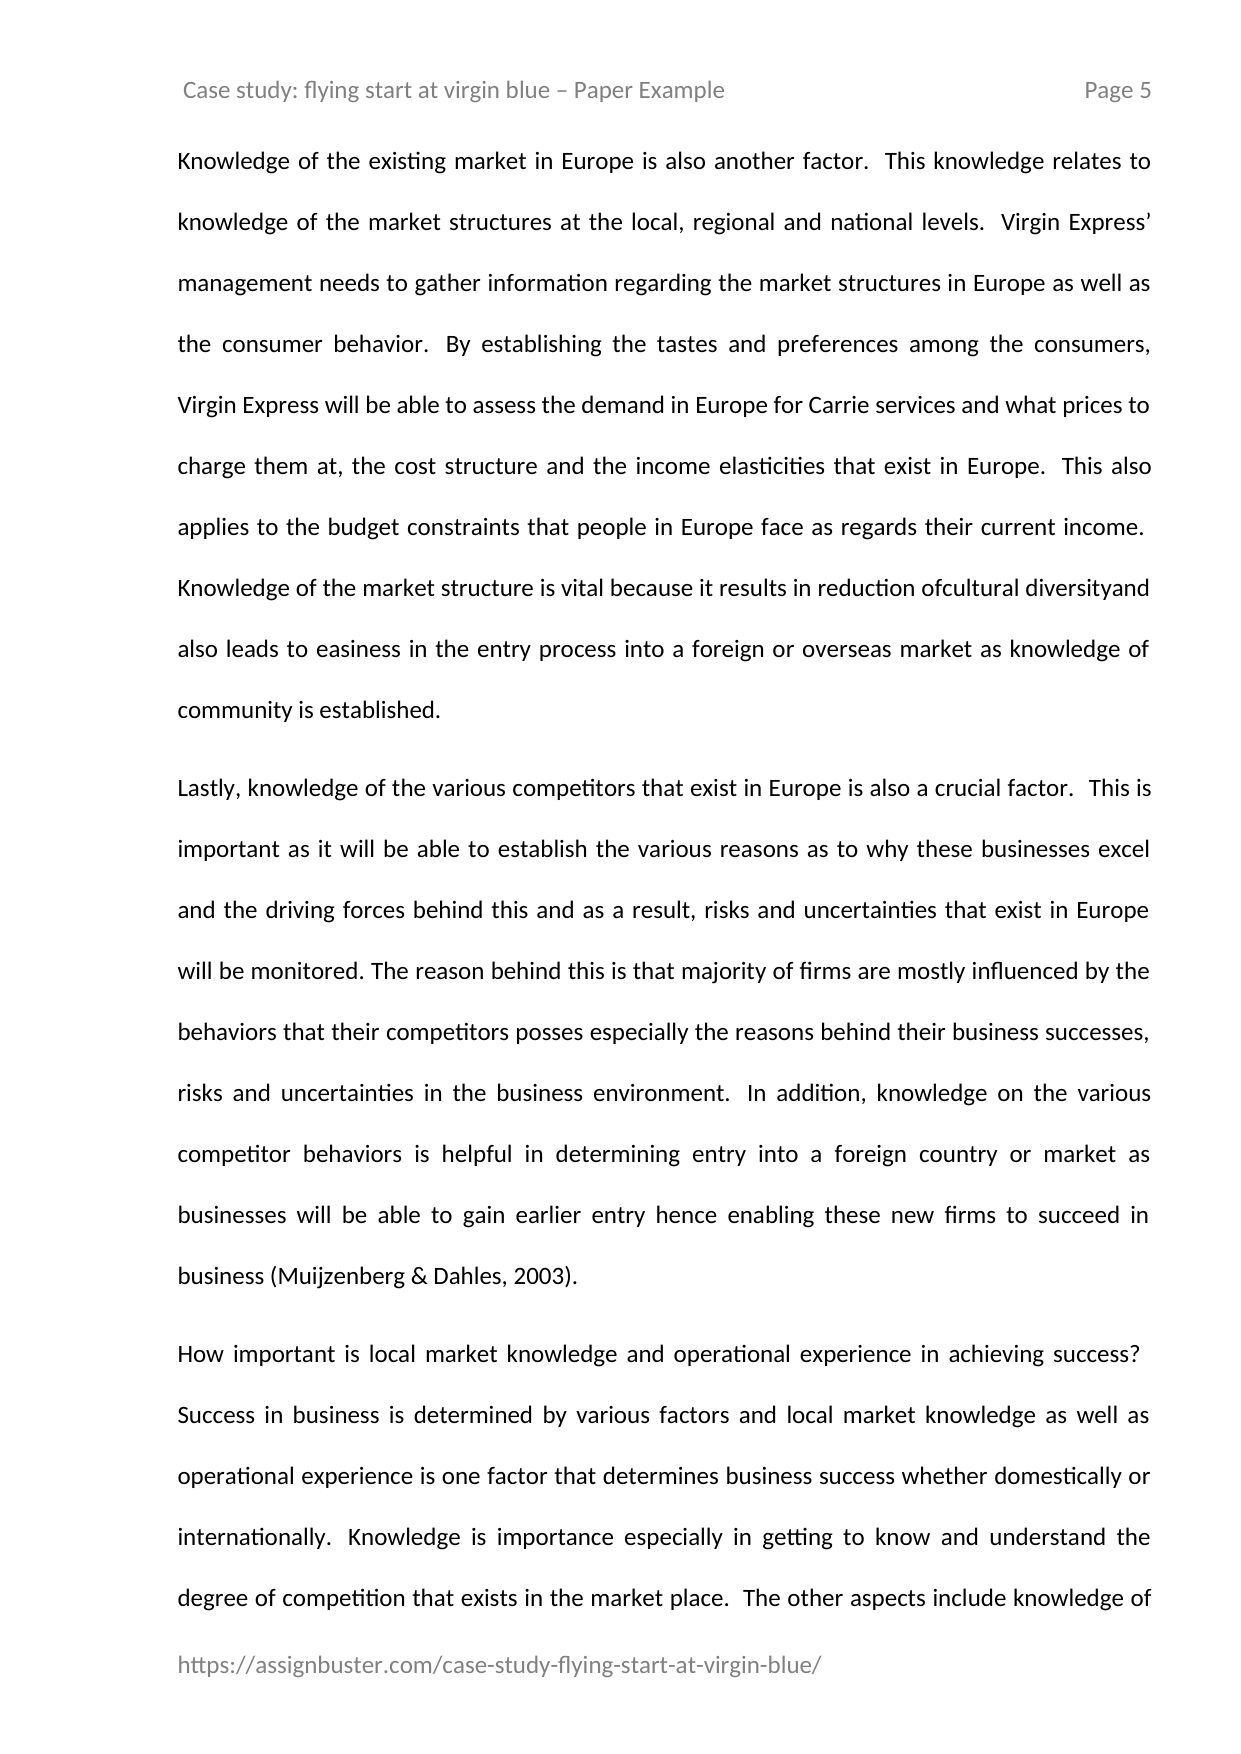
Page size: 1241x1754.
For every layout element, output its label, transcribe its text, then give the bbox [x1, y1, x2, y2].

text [177, 1338, 1152, 1613]
text Knowledge of the existing market in Europe is also another factor. This knowledge relates to knowledge of the market structures at the local, regional and national levels. Virgin Express’ management needs to gather information regarding the market structures in Europe as well as the consumer behavior. By establishing the tastes and preferences among the consumers, Virgin Express will be able to assess the demand in Europe for Carrie services and what prices to charge them at, the cost structure and the income elasticities that exist in Europe. This also applies to the budget constraints that people in Europe face as regards their current income. Knowledge of the market structure is vital because it results in reduction ofcultural diversityand also leads to easiness in the entry process into a foreign or overseas market as knowledge of community is established. [177, 145, 1152, 725]
text Lastly, knowledge of the various competitors that exist in Europe is also a crucial factor. This is important as it will be able to establish the various reasons as to why these businesses excel and the driving forces behind this and as a result, risks and uncertainties that exist in Europe will be monitored. The reason behind this is that majority of firms are mostly influenced by the behaviors that their competitors posses especially the reasons behind their business successes, risks and uncertainties in the business environment. In addition, knowledge on the various competitor behaviors is helpful in determining entry into a foreign country or market as businesses will be able to gain earlier entry hence enabling these new firms to succeed in business (Muijzenberg & Dahles, 2003). [177, 772, 1152, 1291]
